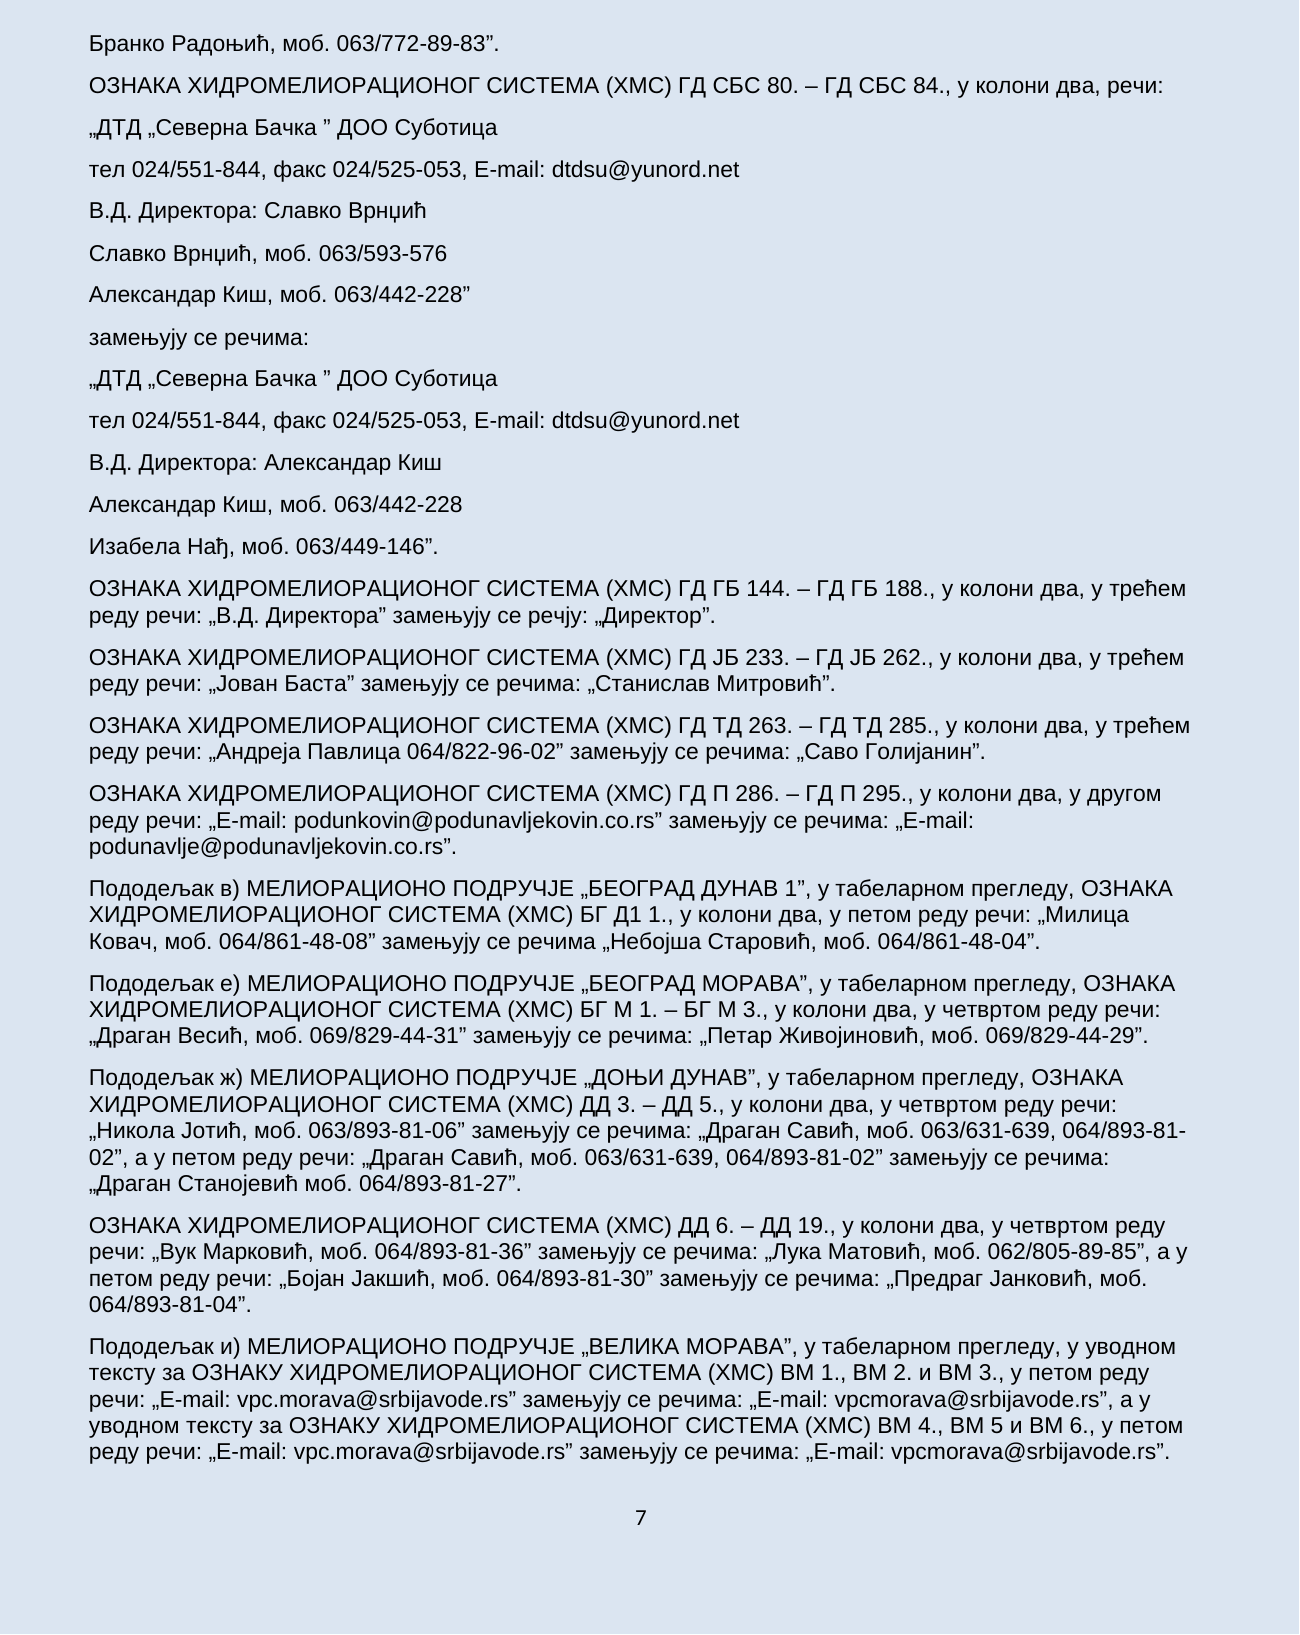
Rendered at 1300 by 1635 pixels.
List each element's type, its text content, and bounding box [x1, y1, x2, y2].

text Александар Киш, моб. 063/442-228 [89, 491, 1193, 518]
text Пододељак ж) МЕЛИОРАЦИОНО ПОДРУЧЈЕ „ДОЊИ ДУНАВ”, у табеларном прегледу, ОЗНАКА ХИДРОМЕЛИОРАЦИОНОГ СИСТЕМА (ХМС) ДД 3. – ДД 5., у колони два, у четвртом реду речи: „Никола Јотић, моб. 063/893-81-06” замењују се речима: „Драган Савић, моб. 063/631-639, 064/893-81-02”, а у петом реду речи: „Драган Савић, моб. 063/631-639, 064/893-81-02” замењују се речима: „Драган Станојевић моб. 064/893-81-27”. [89, 1064, 1193, 1196]
text Пододељак в) МЕЛИОРАЦИОНО ПОДРУЧЈЕ „БЕОГРАД ДУНАВ 1”, у табеларном прегледу, ОЗНАКА ХИДРОМЕЛИОРАЦИОНОГ СИСТЕМА (ХМС) БГ Д1 1., у колони два, у петом реду речи: „Милица Ковач, моб. 064/861-48-08” замењују се речима „Небојша Старовић, моб. 064/861-48-04”. [89, 875, 1193, 954]
text тел 024/551-844, факс 024/525-053, E-mail: dtdsu@yunord.net [89, 156, 1193, 182]
text Александар Киш, моб. 063/442-228” [89, 281, 1193, 308]
text Пододељак и) МЕЛИОРАЦИОНО ПОДРУЧЈЕ „ВЕЛИКА МОРАВА”, у табеларном прегледу, у уводном тексту за ОЗНАКУ ХИДРОМЕЛИОРАЦИОНОГ СИСТЕМА (ХМС) ВМ 1., ВМ 2. и ВМ 3., у петом реду речи: „Е-mail: vpc.morava@srbijavode.rs” замењују се речима: „Е-mail: vpcmorava@srbijavode.rs”, а у уводном тексту за ОЗНАКУ ХИДРОМЕЛИОРАЦИОНОГ СИСТЕМА (ХМС) ВМ 4., ВМ 5 и ВМ 6., у петом реду речи: „Е-mail: vpc.morava@srbijavode.rs” замењују се речима: „Е-mail: vpcmorava@srbijavode.rs”. [89, 1333, 1193, 1464]
text „ДТД „Северна Бачка ” ДОО Суботица [89, 365, 1193, 392]
text тел 024/551-844, факс 024/525-053, E-mail: dtdsu@yunord.net [89, 407, 1193, 434]
text В.Д. Директора: Александар Киш [89, 449, 1193, 476]
text ОЗНАКА ХИДРОМЕЛИОРАЦИОНОГ СИСТЕМА (ХМС) ДД 6. – ДД 19., у колони два, у четвртом реду речи: „Вук Марковић, моб. 064/893-81-36” замењују се речима: „Лука Матовић, моб. 062/805-89-85”, а у петом реду речи: „Бојан Јакшић, моб. 064/893-81-30” замењују се речима: „Предраг Јанковић, моб. 064/893-81-04”. [89, 1212, 1193, 1317]
text ОЗНАКА ХИДРОМЕЛИОРАЦИОНОГ СИСТЕМА (ХМС) ГД ЈБ 233. – ГД ЈБ 262., у колони два, у трећем реду речи: „Јован Баста” замењују се речима: „Станислав Митровић”. [89, 644, 1193, 696]
text Изабела Нађ, моб. 063/449-146”. [89, 533, 1193, 560]
text ОЗНАКА ХИДРОМЕЛИОРАЦИОНОГ СИСТЕМА (ХМС) ГД ГБ 144. – ГД ГБ 188., у колони два, у трећем реду речи: „В.Д. Директора” замењују се речју: „Директор”. [89, 575, 1193, 628]
text „ДТД „Северна Бачка ” ДОО Суботица [89, 113, 1193, 140]
text Пододељак е) МЕЛИОРАЦИОНО ПОДРУЧЈЕ „БЕОГРАД МОРАВА”, у табеларном прегледу, ОЗНАКА ХИДРОМЕЛИОРАЦИОНОГ СИСТЕМА (ХМС) БГ М 1. – БГ М 3., у колони два, у четвртом реду речи: „Драган Весић, моб. 069/829-44-31” замењују се речима: „Петар Живојиновић, моб. 069/829-44-29”. [89, 970, 1193, 1049]
text замењују се речима: [89, 323, 1193, 350]
text ОЗНАКА ХИДРОМЕЛИОРАЦИОНОГ СИСТЕМА (ХМС) ГД П 286. – ГД П 295., у колони два, у другом реду речи: „E-mail: podunkovin@podunavljekovin.co.rs” замењују се речима: „E-mail: podunavlje@podunavljekovin.co.rs”. [89, 780, 1193, 859]
text Славко Врнџић, моб. 063/593-576 [89, 239, 1193, 266]
text ОЗНАКА ХИДРОМЕЛИОРАЦИОНОГ СИСТЕМА (ХМС) ГД СБС 80. – ГД СБС 84., у колони два, речи: [89, 72, 1193, 98]
text В.Д. Директора: Славко Врнџић [89, 197, 1193, 224]
text ОЗНАКА ХИДРОМЕЛИОРАЦИОНОГ СИСТЕМА (ХМС) ГД ТД 263. – ГД ТД 285., у колони два, у трећем реду речи: „Андреја Павлица 064/822-96-02” замењују се речима: „Саво Голијанин”. [89, 712, 1193, 765]
text Бранко Радоњић, моб. 063/772-89-83”. [89, 29, 1193, 56]
